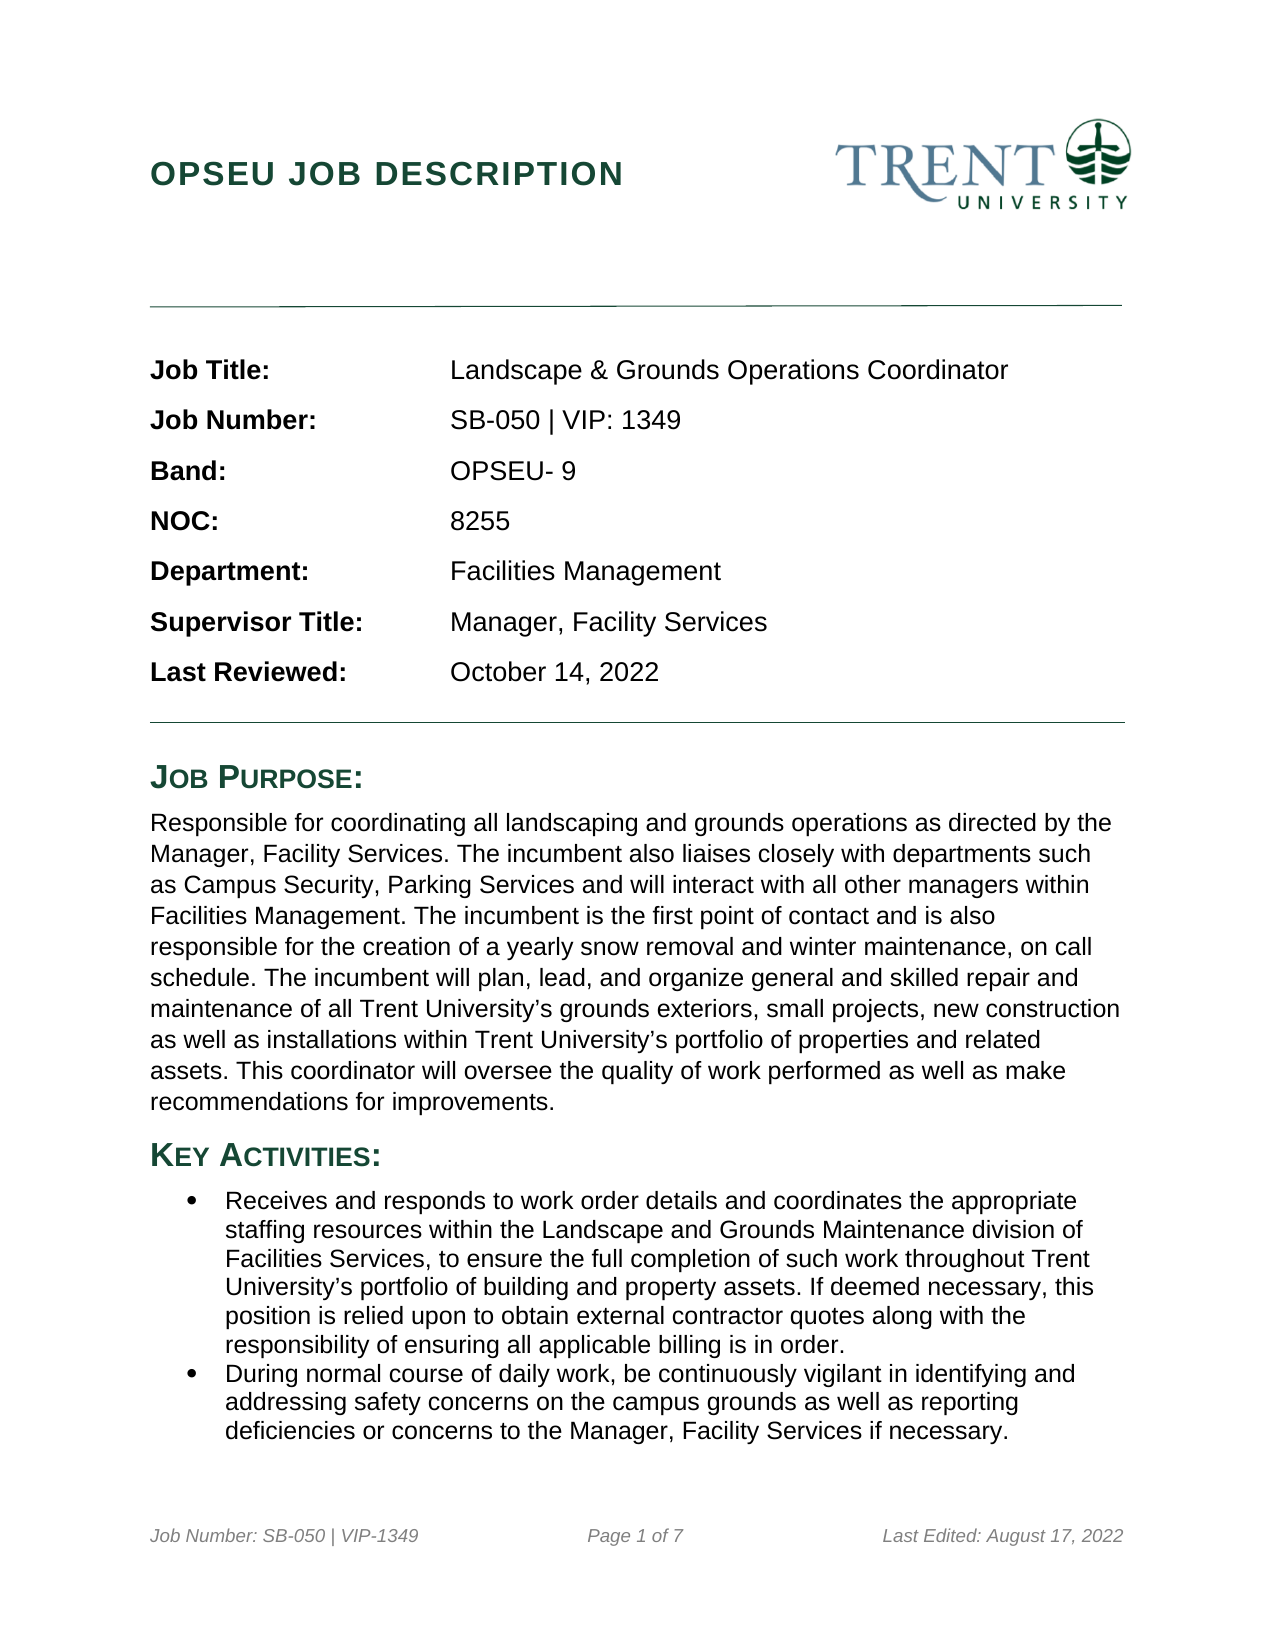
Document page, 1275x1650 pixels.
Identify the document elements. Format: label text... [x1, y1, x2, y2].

text NOC: 8255 [150, 505, 1125, 536]
text Job Title: Landscape & Grounds Operations Coordinator [150, 354, 1125, 385]
text Department: Facilities Management [150, 555, 1125, 587]
text Responsible for coordinating all landscaping and grounds operations as directed by the Manager, Facility Services. The incumbent also liaises closely with departments such as Campus Security, Parking Services and will interact with all other managers within Facilities Management. The incumbent is the first point of contact and is also responsible for the creation of a yearly snow removal and winter maintenance, on call schedule. The incumbent will plan, lead, and organize general and skilled repair and maintenance of all Trent University’s grounds exteriors, small projects, new construction as well as installations within Trent University’s portfolio of properties and related assets. This coordinator will oversee the quality of work performed as well as make recommendations for improvements. [150, 808, 1125, 1116]
picture [820, 96, 1172, 245]
text Band: OPSEU- 9 [150, 454, 1125, 486]
subtitle Job Purpose: [150, 757, 1125, 795]
subtitle Key Activities: [150, 1135, 1125, 1173]
subtitle OPSEU JOB DESCRIPTION [150, 154, 820, 193]
text Supervisor Title: Manager, Facility Services [150, 606, 1125, 637]
list During normal course of daily work, be continuously vigilant in identifying and addressing safety concerns on the campus grounds as well as reporting deficiencies or concerns to the Manager, Facility Services if necessary. [187, 1358, 1125, 1445]
text Job Number: SB-050 | VIP: 1349 [150, 404, 1125, 435]
text Last Reviewed: October 14, 2022 [150, 656, 1125, 687]
list Receives and responds to work order details and coordinates the appropriate staffing resources within the Landscape and Grounds Maintenance division of Facilities Services, to ensure the full completion of such work throughout Trent University’s portfolio of building and property assets. If deemed necessary, this position is relied upon to obtain external contractor quotes along with the responsibility of ensuring all applicable billing is in order. [187, 1186, 1125, 1358]
